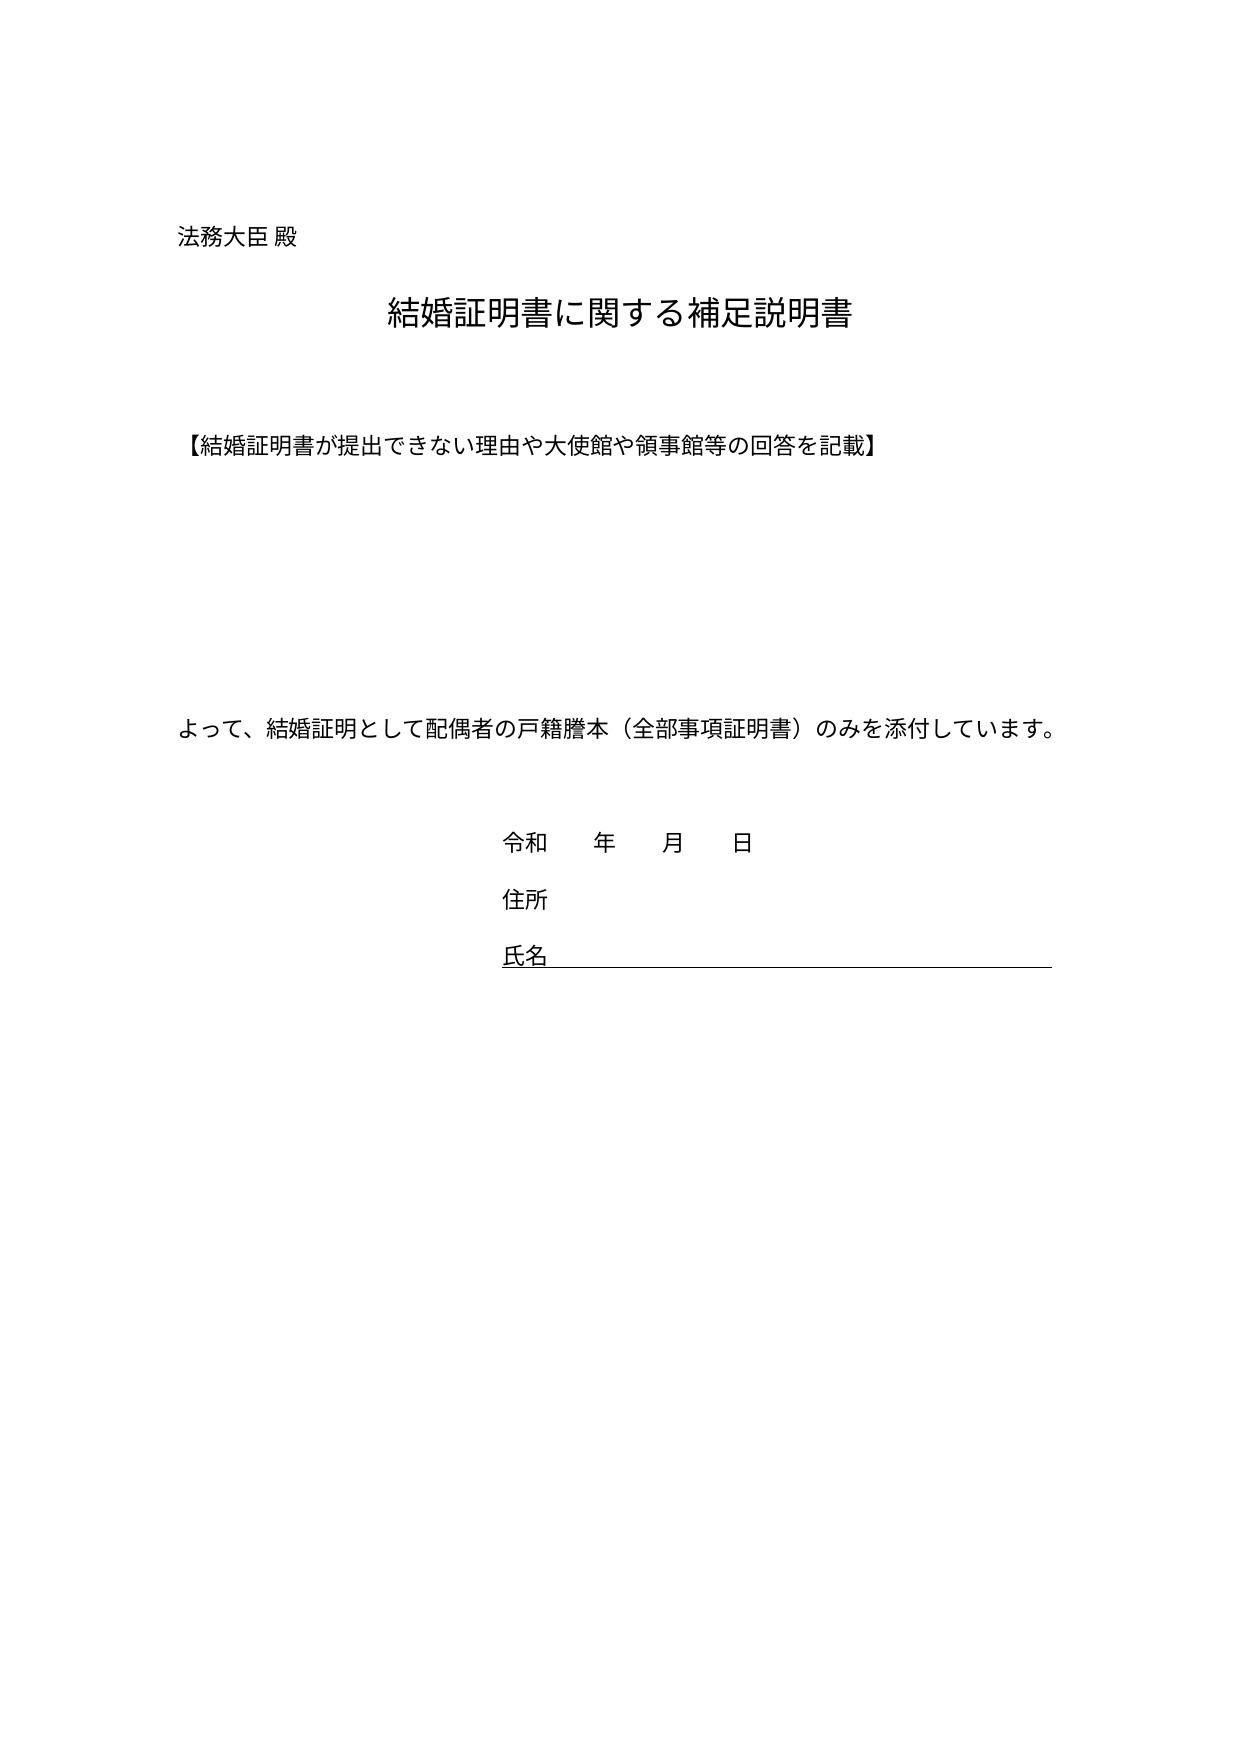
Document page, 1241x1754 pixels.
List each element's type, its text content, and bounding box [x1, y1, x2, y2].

text よって、結婚証明として配偶者の戸籍謄本（全部事項証明書）のみを添付しています。 [177, 709, 1063, 747]
text 法務大臣 殿 [177, 217, 1063, 254]
text 令和 年 月 日 [177, 823, 1063, 860]
text 住所 [177, 879, 1063, 917]
text 氏名 [177, 936, 1063, 974]
text 【結婚証明書が提出できない理由や大使館や領事館等の回答を記載】 [177, 426, 1063, 463]
text 結婚証明書に関する補足説明書 [177, 273, 1063, 348]
